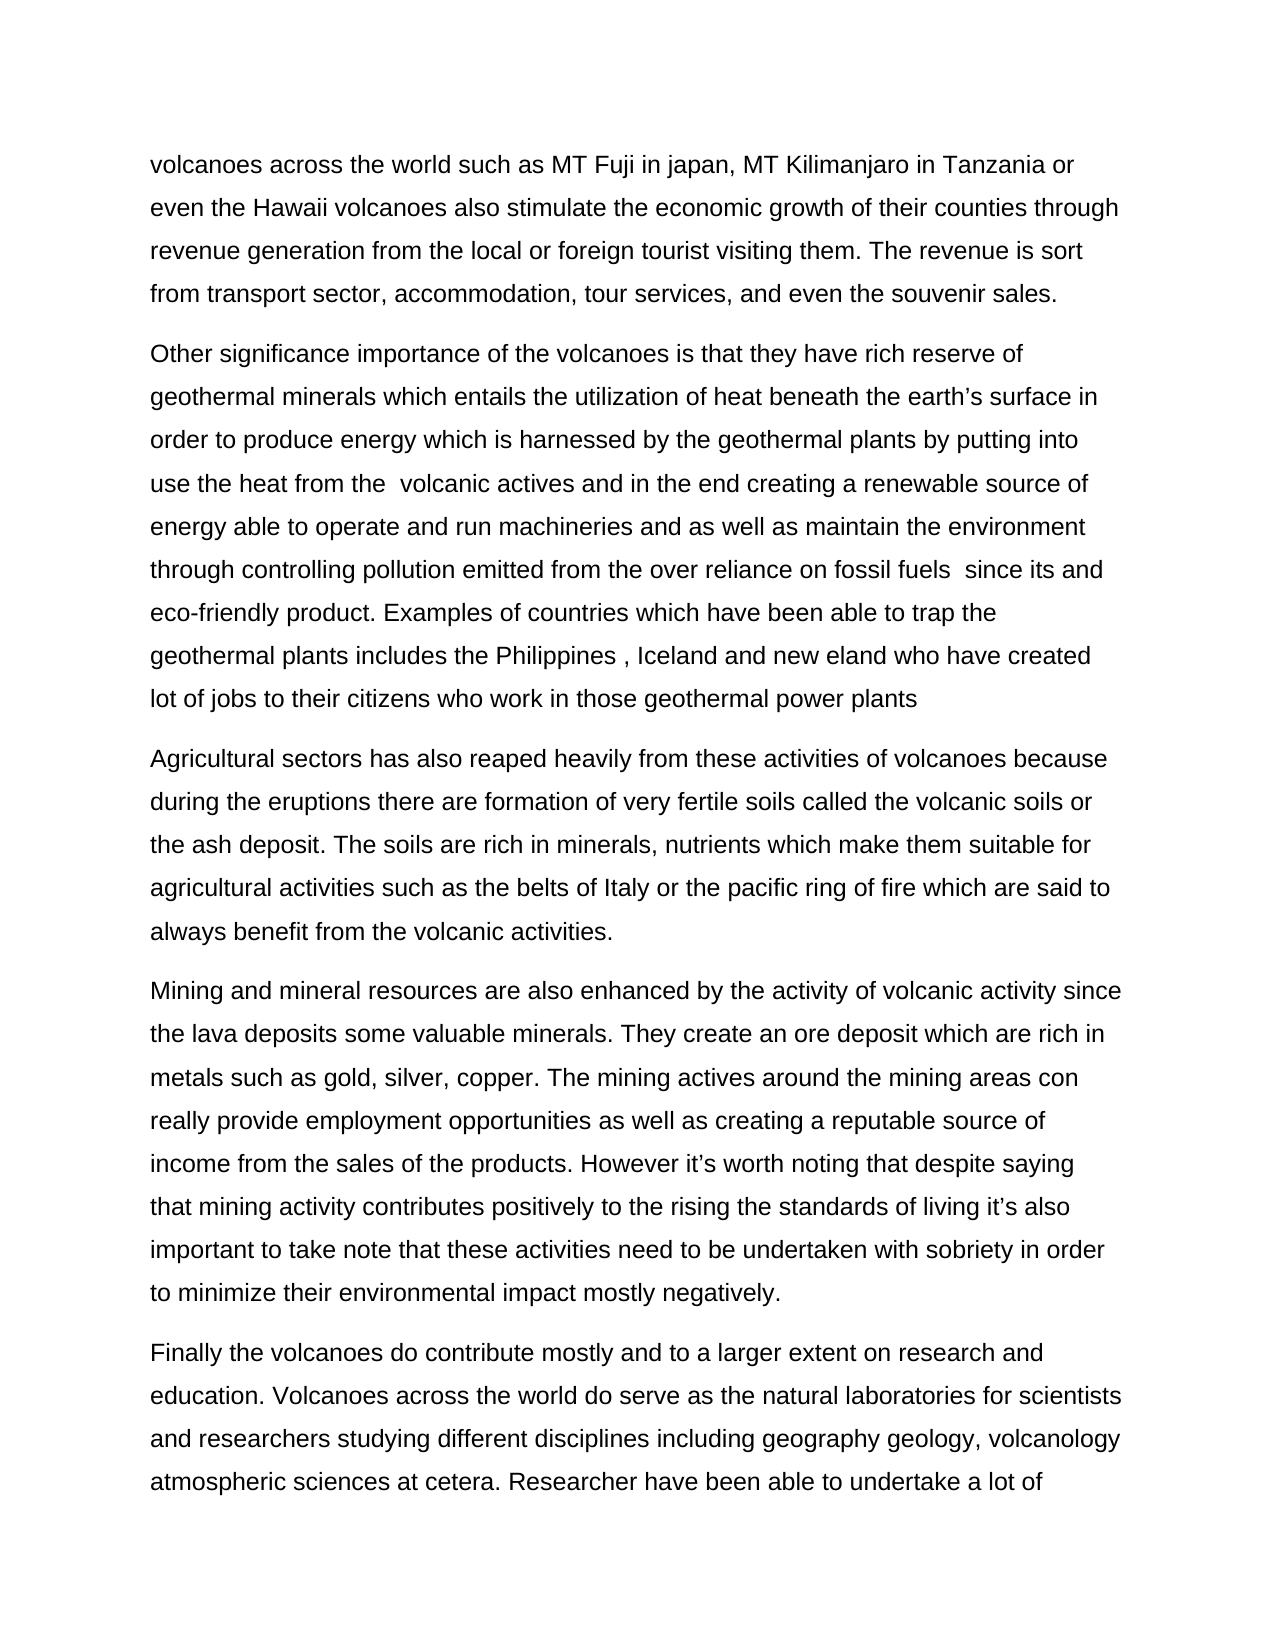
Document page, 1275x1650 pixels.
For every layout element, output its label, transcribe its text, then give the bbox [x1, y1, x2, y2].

text Other significance importance of the volcanoes is that they have rich reserve of geothermal minerals which entails the utilization of heat beneath the earth’s surface in order to produce energy which is harnessed by the geothermal plants by putting into use the heat from the volcanic actives and in the end creating a renewable source of energy able to operate and run machineries and as well as maintain the environment through controlling pollution emitted from the over reliance on fossil fuels since its and eco-friendly product. Examples of countries which have been able to trap the geothermal plants includes the Philippines , Iceland and new eland who have created lot of jobs to their citizens who work in those geothermal power plants [150, 339, 1125, 713]
text Mining and mineral resources are also enhanced by the activity of volcanic activity since the lava deposits some valuable minerals. They create an ore deposit which are rich in metals such as gold, silver, copper. The mining actives around the mining areas con really provide employment opportunities as well as creating a reputable source of income from the sales of the products. However it’s worth noting that despite saying that mining activity contributes positively to the rising the standards of living it’s also important to take note that these activities need to be undertaken with sobriety in order to minimize their environmental impact mostly negatively. [150, 976, 1125, 1307]
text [150, 150, 1125, 308]
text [150, 1338, 1125, 1496]
text Agricultural sectors has also reaped heavily from these activities of volcanoes because during the eruptions there are formation of very fertile soils called the volcanic soils or the ash deposit. The soils are rich in minerals, nutrients which make them suitable for agricultural activities such as the belts of Italy or the pacific ring of fire which are said to always benefit from the volcanic activities. [150, 744, 1125, 945]
